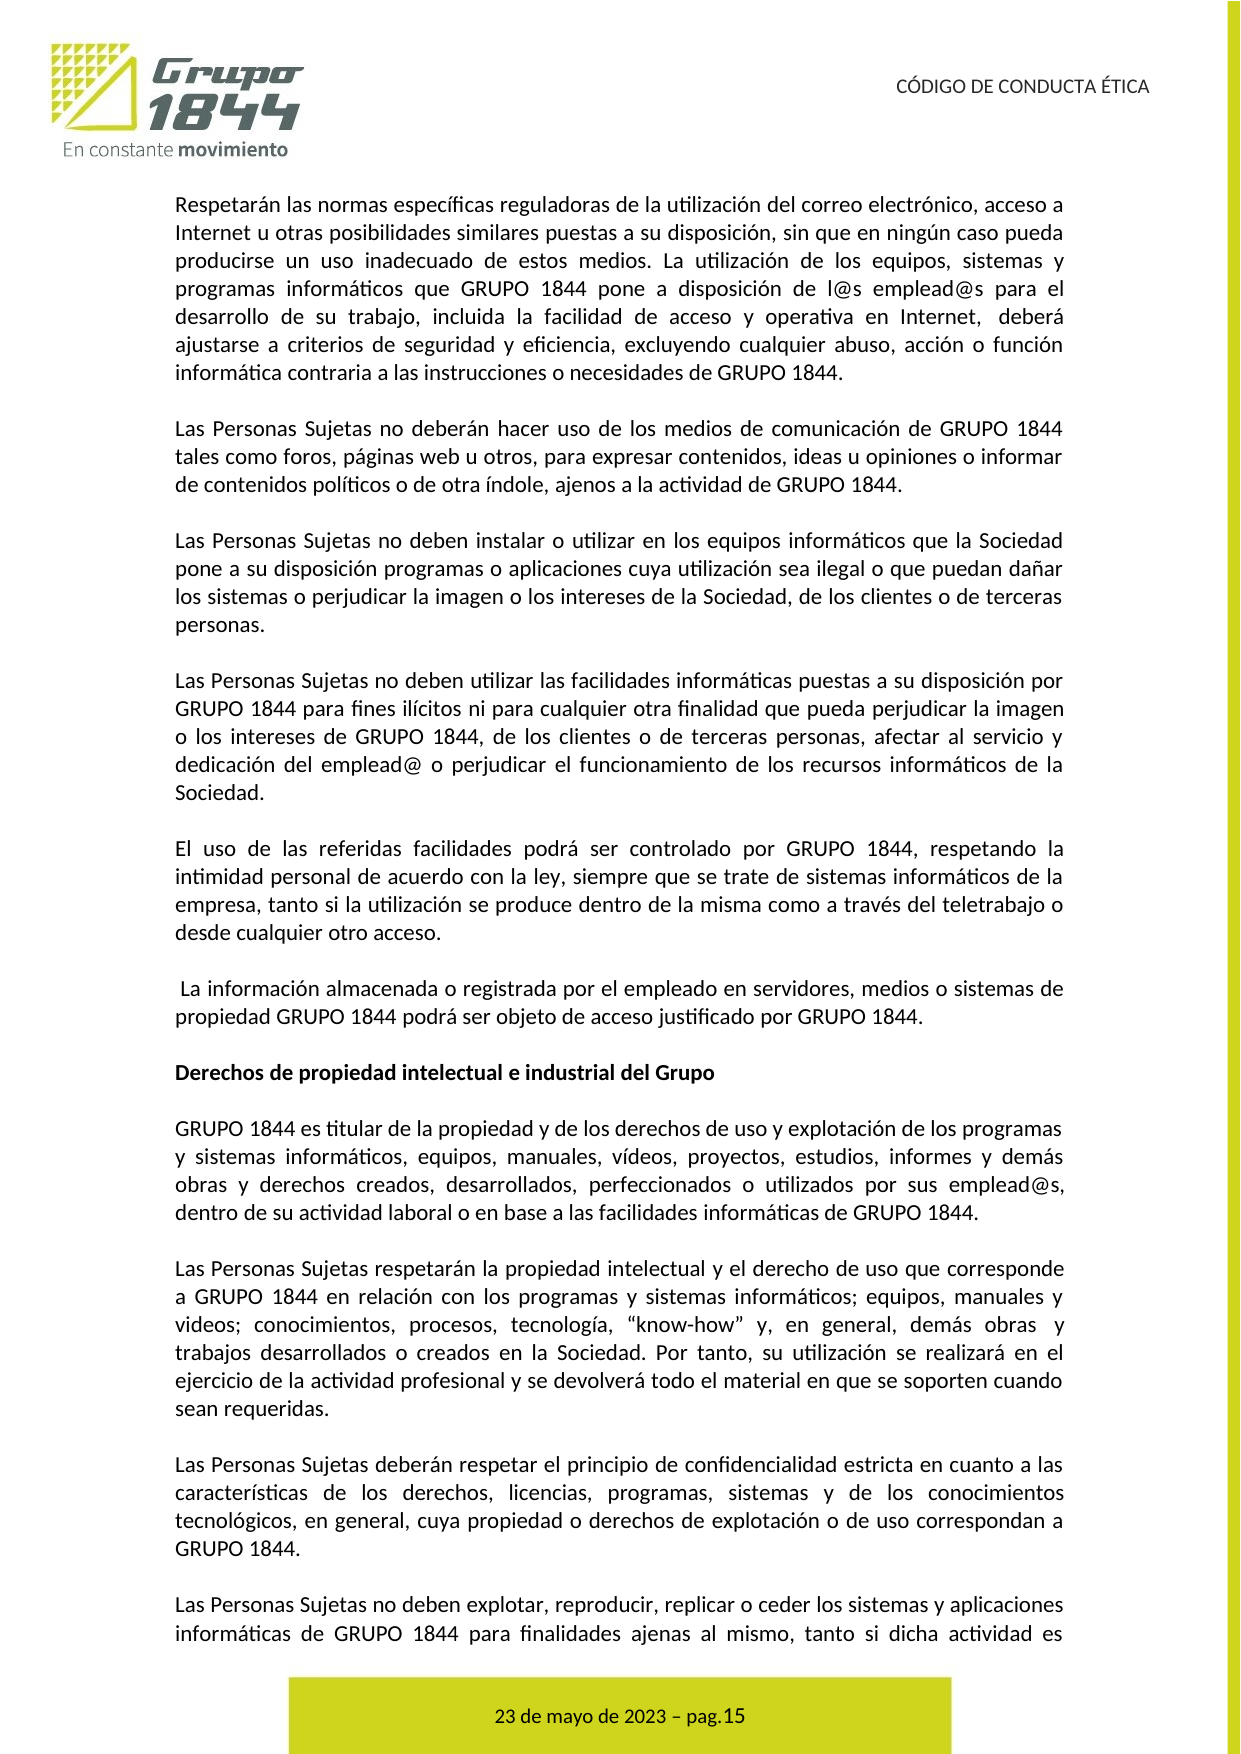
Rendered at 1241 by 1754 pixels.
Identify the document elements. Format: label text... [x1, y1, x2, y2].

text La información almacenada o registrada por el empleado en servidores, medios o sistemas de propiedad GRUPO 1844 podrá ser objeto de acceso justificado por GRUPO 1844. [175, 974, 1065, 1030]
text Las Personas Sujetas no deben instalar o utilizar en los equipos informáticos que la Sociedad pone a su disposición programas o aplicaciones cuya utilización sea ilegal o que puedan dañar los sistemas o perjudicar la imagen o los intereses de la Sociedad, de los clientes o de terceras personas. [175, 526, 1065, 638]
picture [47, 31, 960, 1754]
text GRUPO 1844 es titular de la propiedad y de los derechos de uso y explotación de los programas y sistemas informáticos, equipos, manuales, vídeos, proyectos, estudios, informes y demás obras y derechos creados, desarrollados, perfeccionados o utilizados por sus emplead@s, dentro de su actividad laboral o en base a las facilidades informáticas de GRUPO 1844. [175, 1114, 1065, 1226]
subtitle Derechos de propiedad intelectual e industrial del Grupo [175, 1058, 1169, 1086]
text Las Personas Sujetas respetarán la propiedad intelectual y el derecho de uso que corresponde a GRUPO 1844 en relación con los programas y sistemas informáticos; equipos, manuales y videos; conocimientos, procesos, tecnología, “know-how” y, en general, demás obras y trabajos desarrollados o creados en la Sociedad. Por tanto, su utilización se realizará en el ejercicio de la actividad profesional y se devolverá todo el material en que se soporten cuando sean requeridas. [175, 1254, 1065, 1423]
text Las Personas Sujetas no deben explotar, reproducir, replicar o ceder los sistemas y aplicaciones informáticas de GRUPO 1844 para finalidades ajenas al mismo, tanto si dicha actividad es [175, 1591, 1065, 1647]
text 23 de mayo de 2023 – pag.15 [493, 1701, 747, 1729]
text Las Personas Sujetas deberán respetar el principio de confidencialidad estricta en cuanto a las características de los derechos, licencias, programas, sistemas y de los conocimientos tecnológicos, en general, cuya propiedad o derechos de explotación o de uso correspondan a GRUPO 1844. [175, 1450, 1065, 1562]
text Las Personas Sujetas no deben utilizar las facilidades informáticas puestas a su disposición por GRUPO 1844 para fines ilícitos ni para cualquier otra finalidad que pueda perjudicar la imagen o los intereses de GRUPO 1844, de los clientes o de terceras personas, afectar al servicio y dedicación del emplead@ o perjudicar el funcionamiento de los recursos informáticos de la Sociedad. [175, 666, 1065, 806]
text CÓDIGO DE CONDUCTA ÉTICA [71, 73, 1149, 99]
text El uso de las referidas facilidades podrá ser controlado por GRUPO 1844, respetando la intimidad personal de acuerdo con la ley, siempre que se trate de sistemas informáticos de la empresa, tanto si la utilización se produce dentro de la misma como a través del teletrabajo o desde cualquier otro acceso. [175, 834, 1065, 946]
text Las Personas Sujetas no deberán hacer uso de los medios de comunicación de GRUPO 1844 tales como foros, páginas web u otros, para expresar contenidos, ideas u opiniones o informar de contenidos políticos o de otra índole, ajenos a la actividad de GRUPO 1844. [175, 414, 1065, 498]
text Respetarán las normas específicas reguladoras de la utilización del correo electrónico, acceso a Internet u otras posibilidades similares puestas a su disposición, sin que en ningún caso pueda producirse un uso inadecuado de estos medios. La utilización de los equipos, sistemas y programas informáticos que GRUPO 1844 pone a disposición de l@s emplead@s para el desarrollo de su trabajo, incluida la facilidad de acceso y operativa en Internet, deberá ajustarse a criterios de seguridad y eficiencia, excluyendo cualquier abuso, acción o función informática contraria a las instrucciones o necesidades de GRUPO 1844. [175, 190, 1065, 386]
